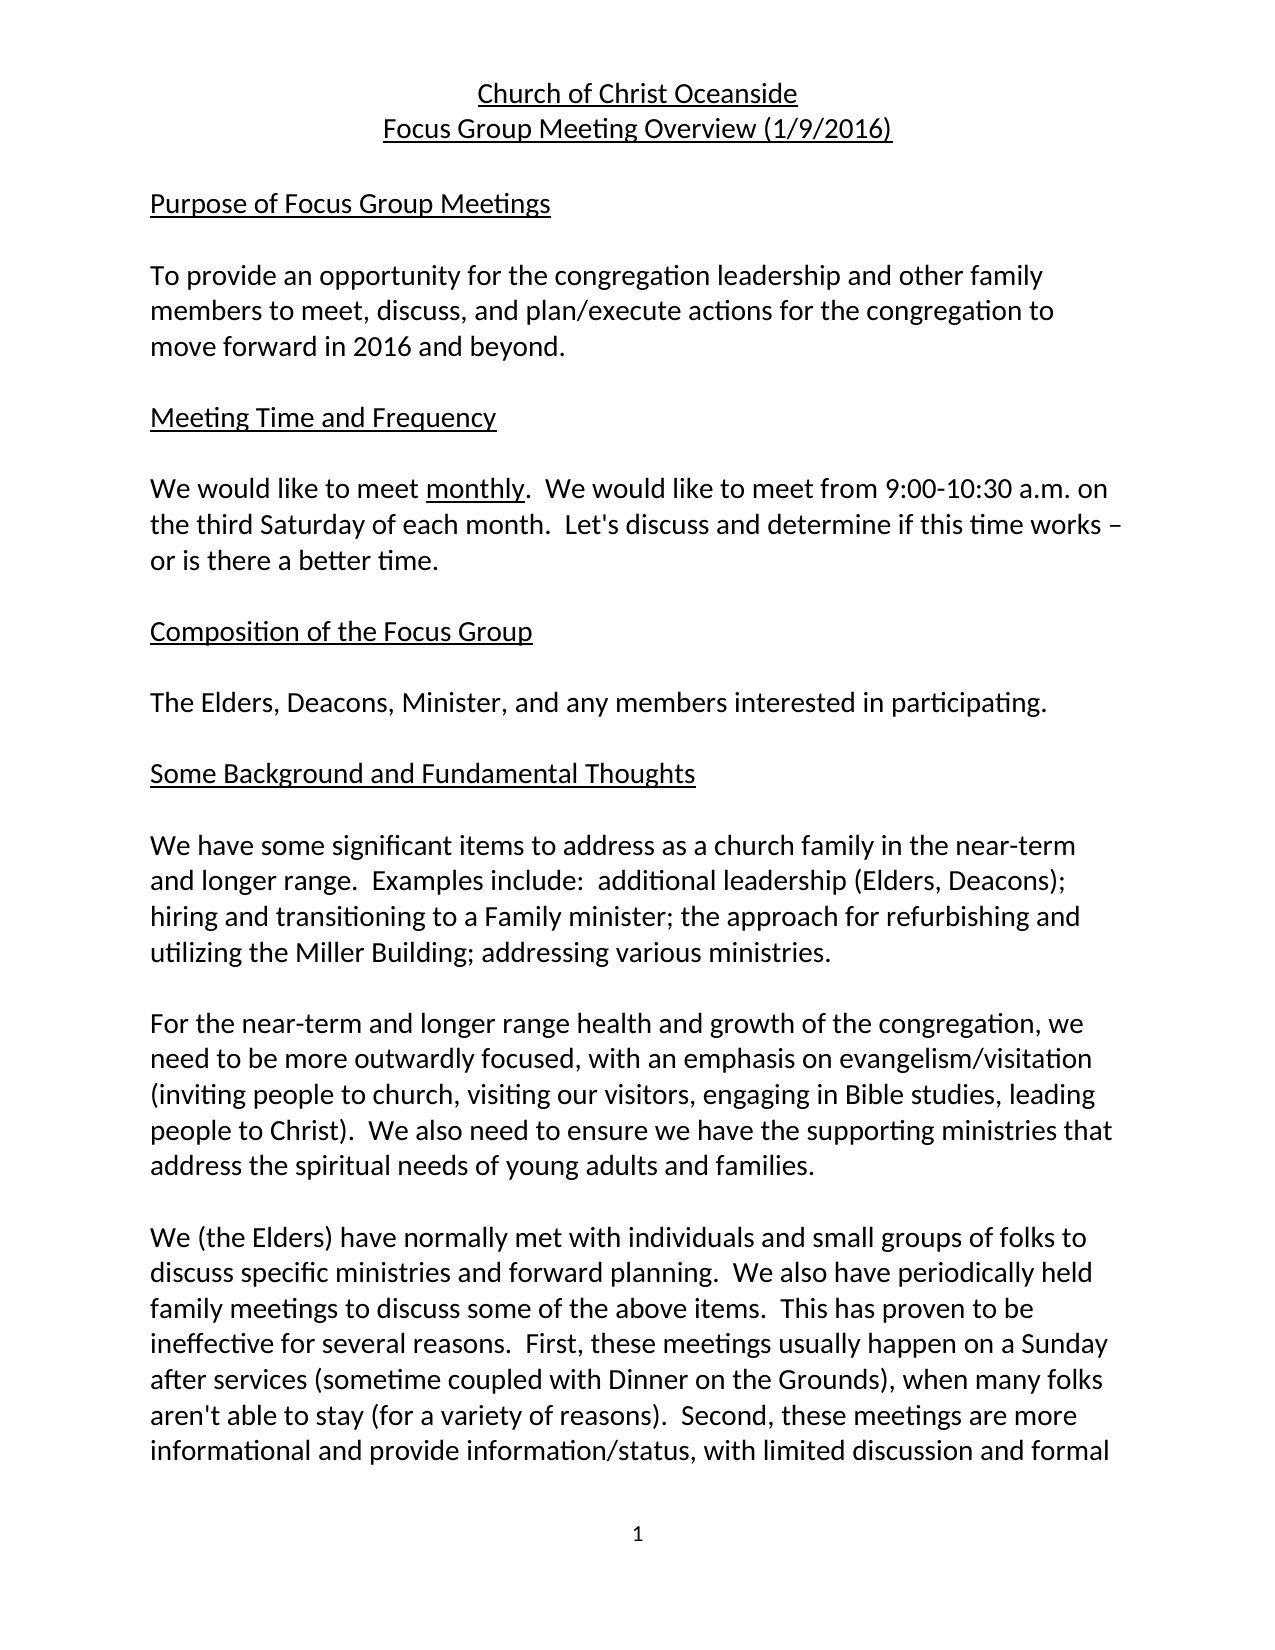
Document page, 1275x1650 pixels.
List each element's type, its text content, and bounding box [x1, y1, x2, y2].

text Composition of the Focus Group [150, 613, 1125, 649]
text Meeting Time and Frequency [150, 399, 1125, 435]
text Some Background and Fundamental Thoughts [150, 756, 1125, 791]
text We would like to meet monthly. We would like to meet from 9:00-10:30 a.m. on the third Saturday of each month. Let's discuss and determine if this time works – or is there a better time. [150, 471, 1125, 577]
text To provide an opportunity for the congregation leadership and other family members to meet, discuss, and plan/execute actions for the congregation to move forward in 2016 and beyond. [150, 257, 1125, 364]
text For the near-term and longer range health and growth of the congregation, we need to be more outwardly focused, with an emphasis on evangelism/visitation (inviting people to church, visiting our visitors, engaging in Bible studies, leading people to Christ). We also need to ensure we have the supporting ministries that address the spiritual needs of young adults and families. [150, 1005, 1125, 1183]
text We have some significant items to address as a church family in the near-term and longer range. Examples include: additional leadership (Elders, Deacons); hiring and transitioning to a Family minister; the approach for refurbishing and utilizing the Miller Building; addressing various ministries. [150, 827, 1125, 969]
text We (the Elders) have normally met with individuals and small groups of folks to discuss specific ministries and forward planning. We also have periodically held family meetings to discuss some of the above items. This has proven to be ineffective for several reasons. First, these meetings usually happen on a Sunday after services (sometime coupled with Dinner on the Grounds), when many folks aren't able to stay (for a variety of reasons). Second, these meetings are more informational and provide information/status, with limited discussion and formal [150, 1219, 1125, 1468]
text Purpose of Focus Group Meetings [150, 186, 1125, 221]
text The Elders, Deacons, Minister, and any members interested in participating. [150, 684, 1125, 720]
